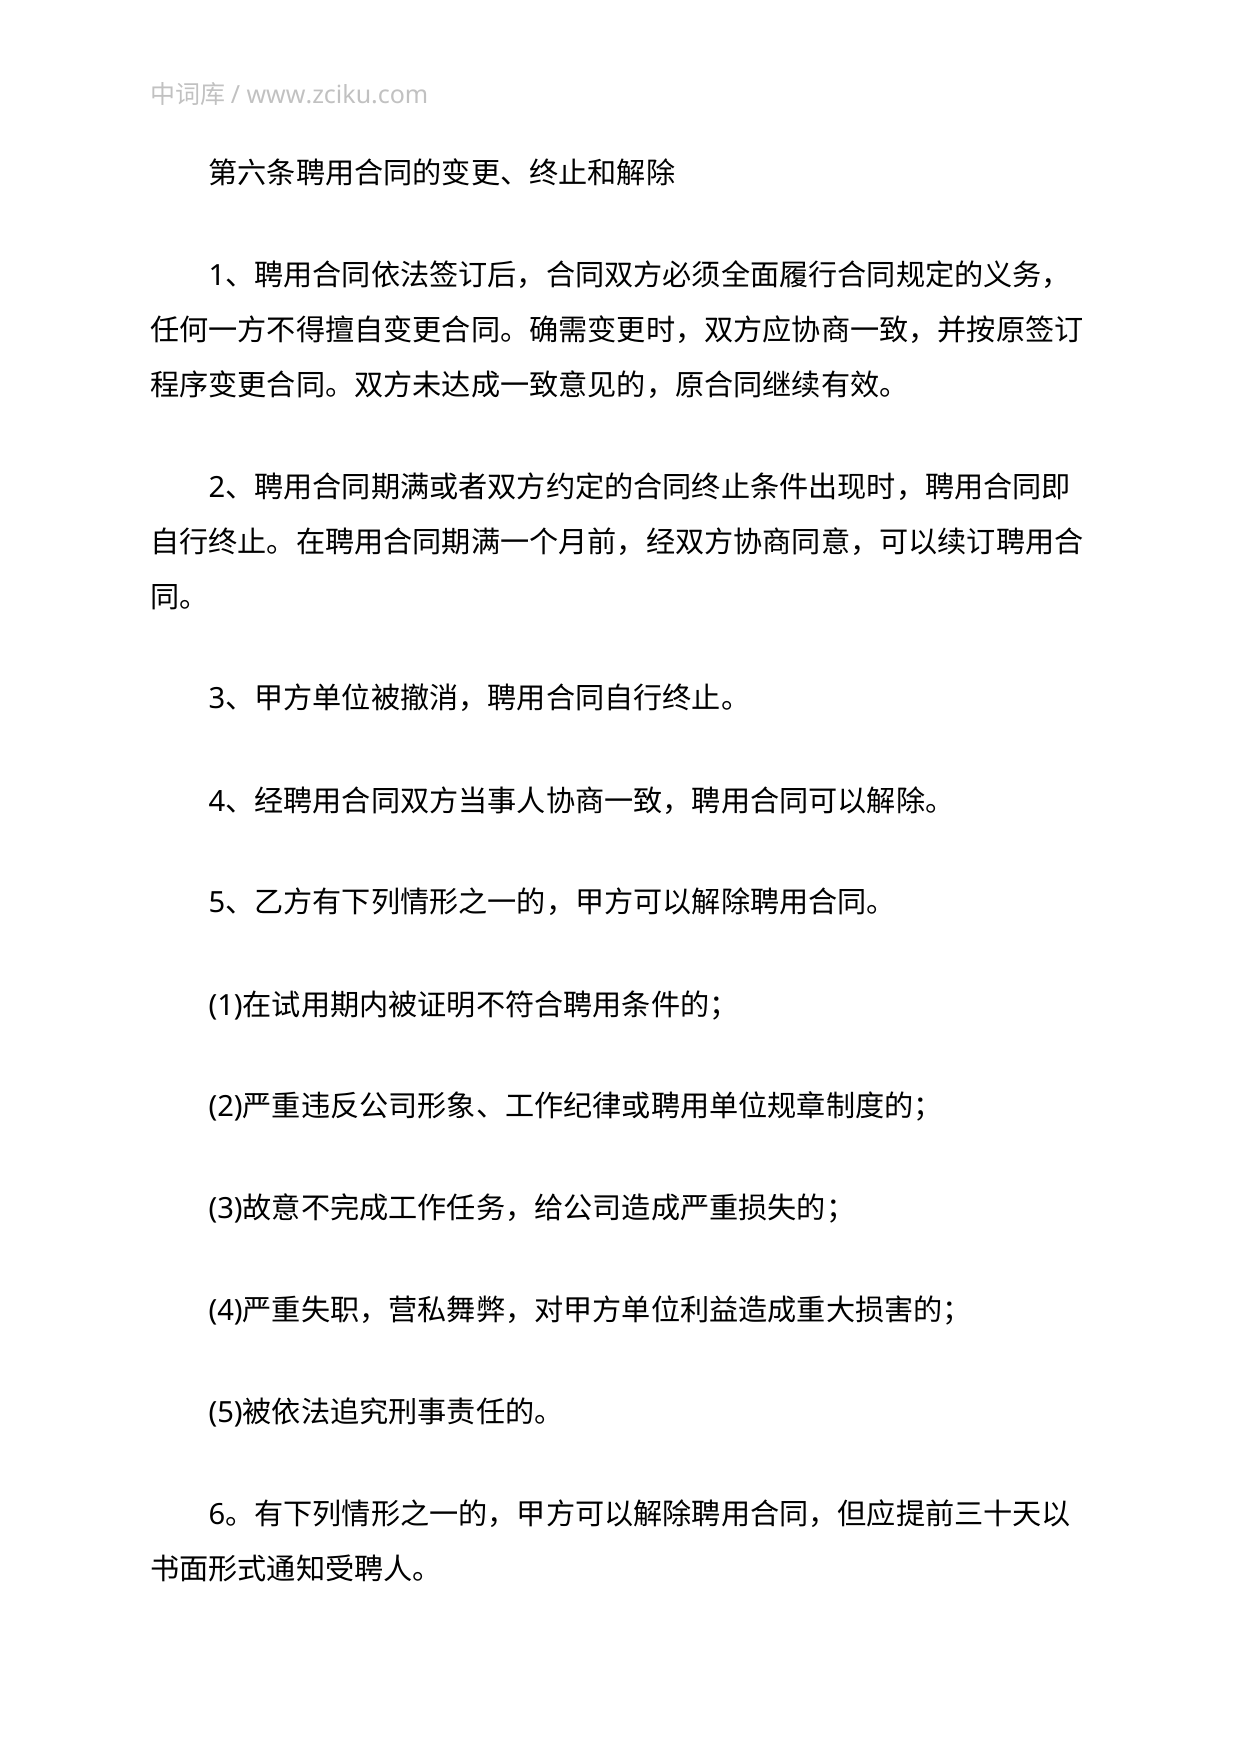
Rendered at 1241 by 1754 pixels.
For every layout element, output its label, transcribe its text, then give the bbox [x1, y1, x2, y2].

text (4)严重失职，营私舞弊，对甲方单位利益造成重大损害的； [150, 1287, 1090, 1329]
text 1、聘用合同依法签订后，合同双方必须全面履行合同规定的义务，任何一方不得擅自变更合同。确需变更时，双方应协商一致，并按原签订程序变更合同。双方未达成一致意见的，原合同继续有效。 [150, 252, 1090, 404]
text (3)故意不完成工作任务，给公司造成严重损失的； [150, 1185, 1090, 1227]
text (1)在试用期内被证明不符合聘用条件的； [150, 981, 1090, 1023]
text 5、乙方有下列情形之一的，甲方可以解除聘用合同。 [150, 879, 1090, 921]
text 4、经聘用合同双方当事人协商一致，聘用合同可以解除。 [150, 777, 1090, 819]
text 6。有下列情形之一的，甲方可以解除聘用合同，但应提前三十天以书面形式通知受聘人。 [150, 1491, 1090, 1588]
text (2)严重违反公司形象、工作纪律或聘用单位规章制度的； [150, 1083, 1090, 1125]
text (5)被依法追究刑事责任的。 [150, 1389, 1090, 1431]
text 第六条聘用合同的变更、终止和解除 [150, 150, 1090, 192]
text 2、聘用合同期满或者双方约定的合同终止条件出现时，聘用合同即自行终止。在聘用合同期满一个月前，经双方协商同意，可以续订聘用合同。 [150, 463, 1090, 616]
text 3、甲方单位被撤消，聘用合同自行终止。 [150, 675, 1090, 717]
